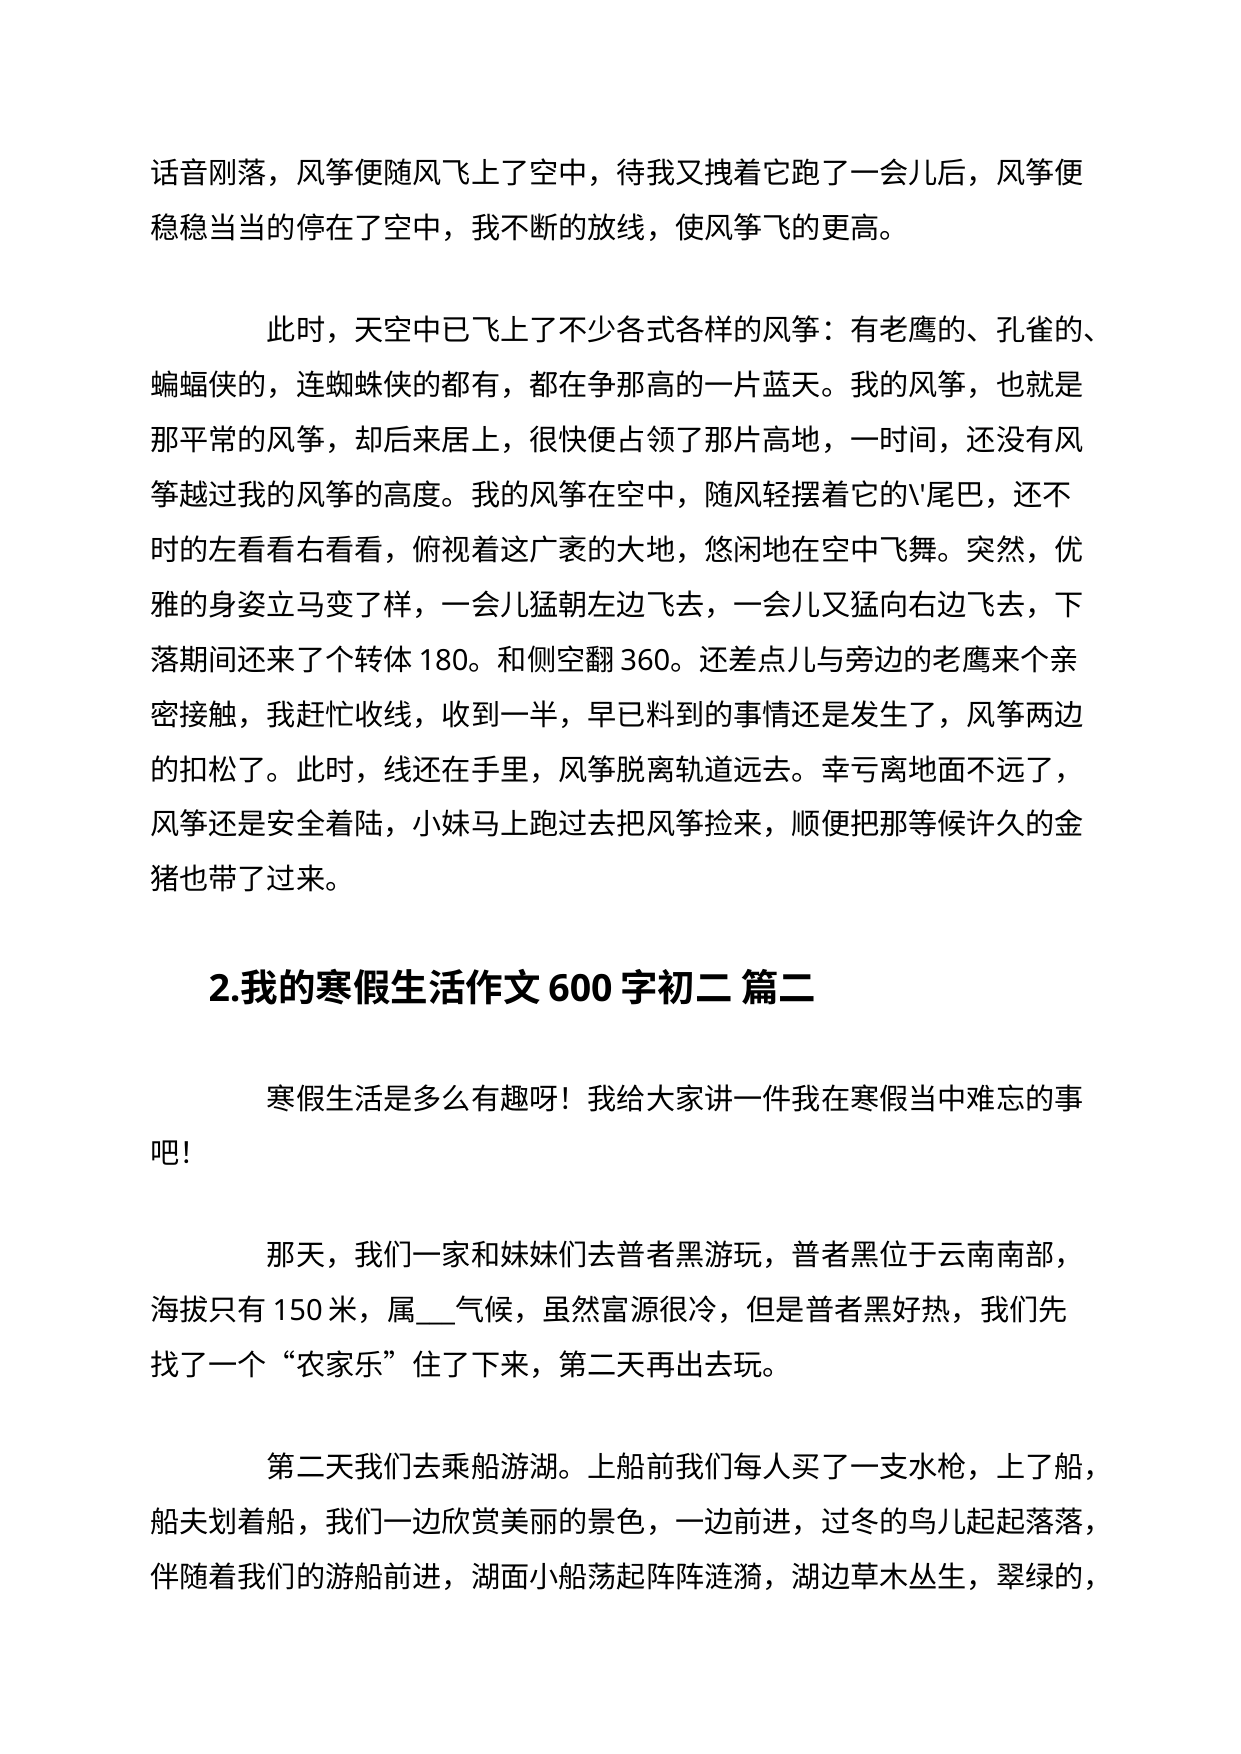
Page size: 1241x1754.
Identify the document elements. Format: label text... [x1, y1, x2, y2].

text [150, 150, 1090, 247]
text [150, 1443, 1090, 1596]
text 那天，我们一家和妹妹们去普者黑游玩，普者黑位于云南南部，海拔只有150米，属___气候，虽然富源很冷，但是普者黑好热，我们先找了一个“农家乐”住了下来，第二天再出去玩。 [150, 1232, 1090, 1384]
text 此时，天空中已飞上了不少各式各样的风筝：有老鹰的、孔雀的、蝙蝠侠的，连蜘蛛侠的都有，都在争那高的一片蓝天。我的风筝，也就是那平常的风筝，却后来居上，很快便占领了那片高地，一时间，还没有风筝越过我的风筝的高度。我的风筝在空中，随风轻摆着它的\'尾巴，还不时的左看看右看看，俯视着这广袤的大地，悠闲地在空中飞舞。突然，优雅的身姿立马变了样，一会儿猛朝左边飞去，一会儿又猛向右边飞去，下落期间还来了个转体180。和侧空翻360。还差点儿与旁边的老鹰来个亲密接触，我赶忙收线，收到一半，早已料到的事情还是发生了，风筝两边的扣松了。此时，线还在手里，风筝脱离轨道远去。幸亏离地面不远了，风筝还是安全着陆，小妹马上跑过去把风筝捡来，顺便把那等候许久的金猪也带了过来。 [150, 307, 1090, 898]
text 寒假生活是多么有趣呀！我给大家讲一件我在寒假当中难忘的事吧！ [150, 1075, 1090, 1172]
text 2.我的寒假生活作文600字初二 篇二 [150, 958, 1090, 1012]
